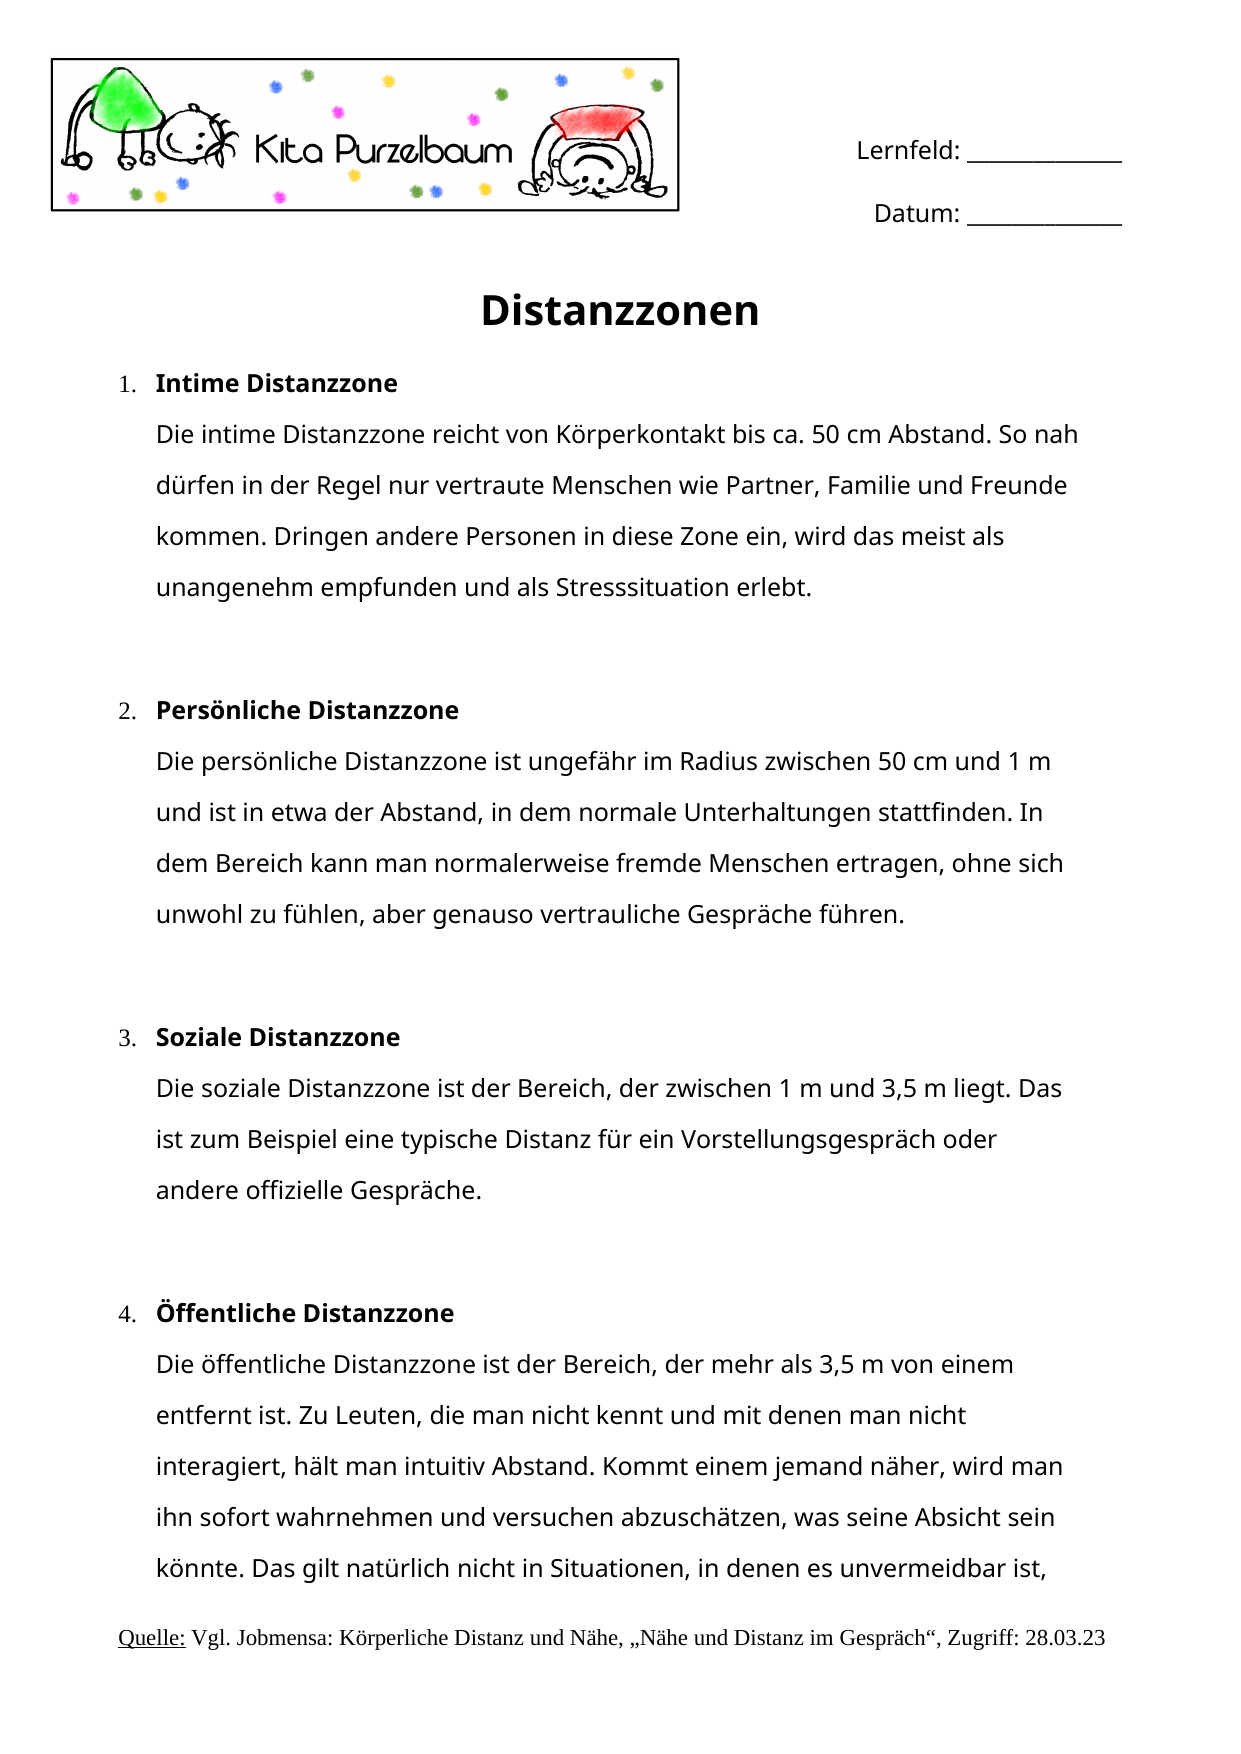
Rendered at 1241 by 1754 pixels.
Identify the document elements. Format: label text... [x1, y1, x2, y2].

list Intime Distanzzone Die intime Distanzzone reicht von Körperkontakt bis ca. 50 cm Abstand. So nah dürfen in der Regel nur vertraute Menschen wie Partner, Familie und Freunde kommen. Dringen andere Personen in diese Zone ein, wird das meist als unangenehm empfunden und als Stresssituation erlebt. [118, 366, 1084, 604]
text Distanzzonen [118, 280, 1122, 337]
picture [46, 54, 680, 214]
list Persönliche Distanzzone Die persönliche Distanzzone ist ungefähr im Radius zwischen 50 cm und 1 m und ist in etwa der Abstand, in dem normale Unterhaltungen stattfinden. In dem Bereich kann man normalerweise fremde Menschen ertragen, ohne sich unwohl zu fühlen, aber genauso vertrauliche Gespräche führen. [118, 693, 1084, 931]
list Soziale Distanzzone Die soziale Distanzzone ist der Bereich, der zwischen 1 m und 3,5 m liegt. Das ist zum Beispiel eine typische Distanz für ein Vorstellungsgespräch oder andere offizielle Gespräche. [118, 1020, 1084, 1207]
